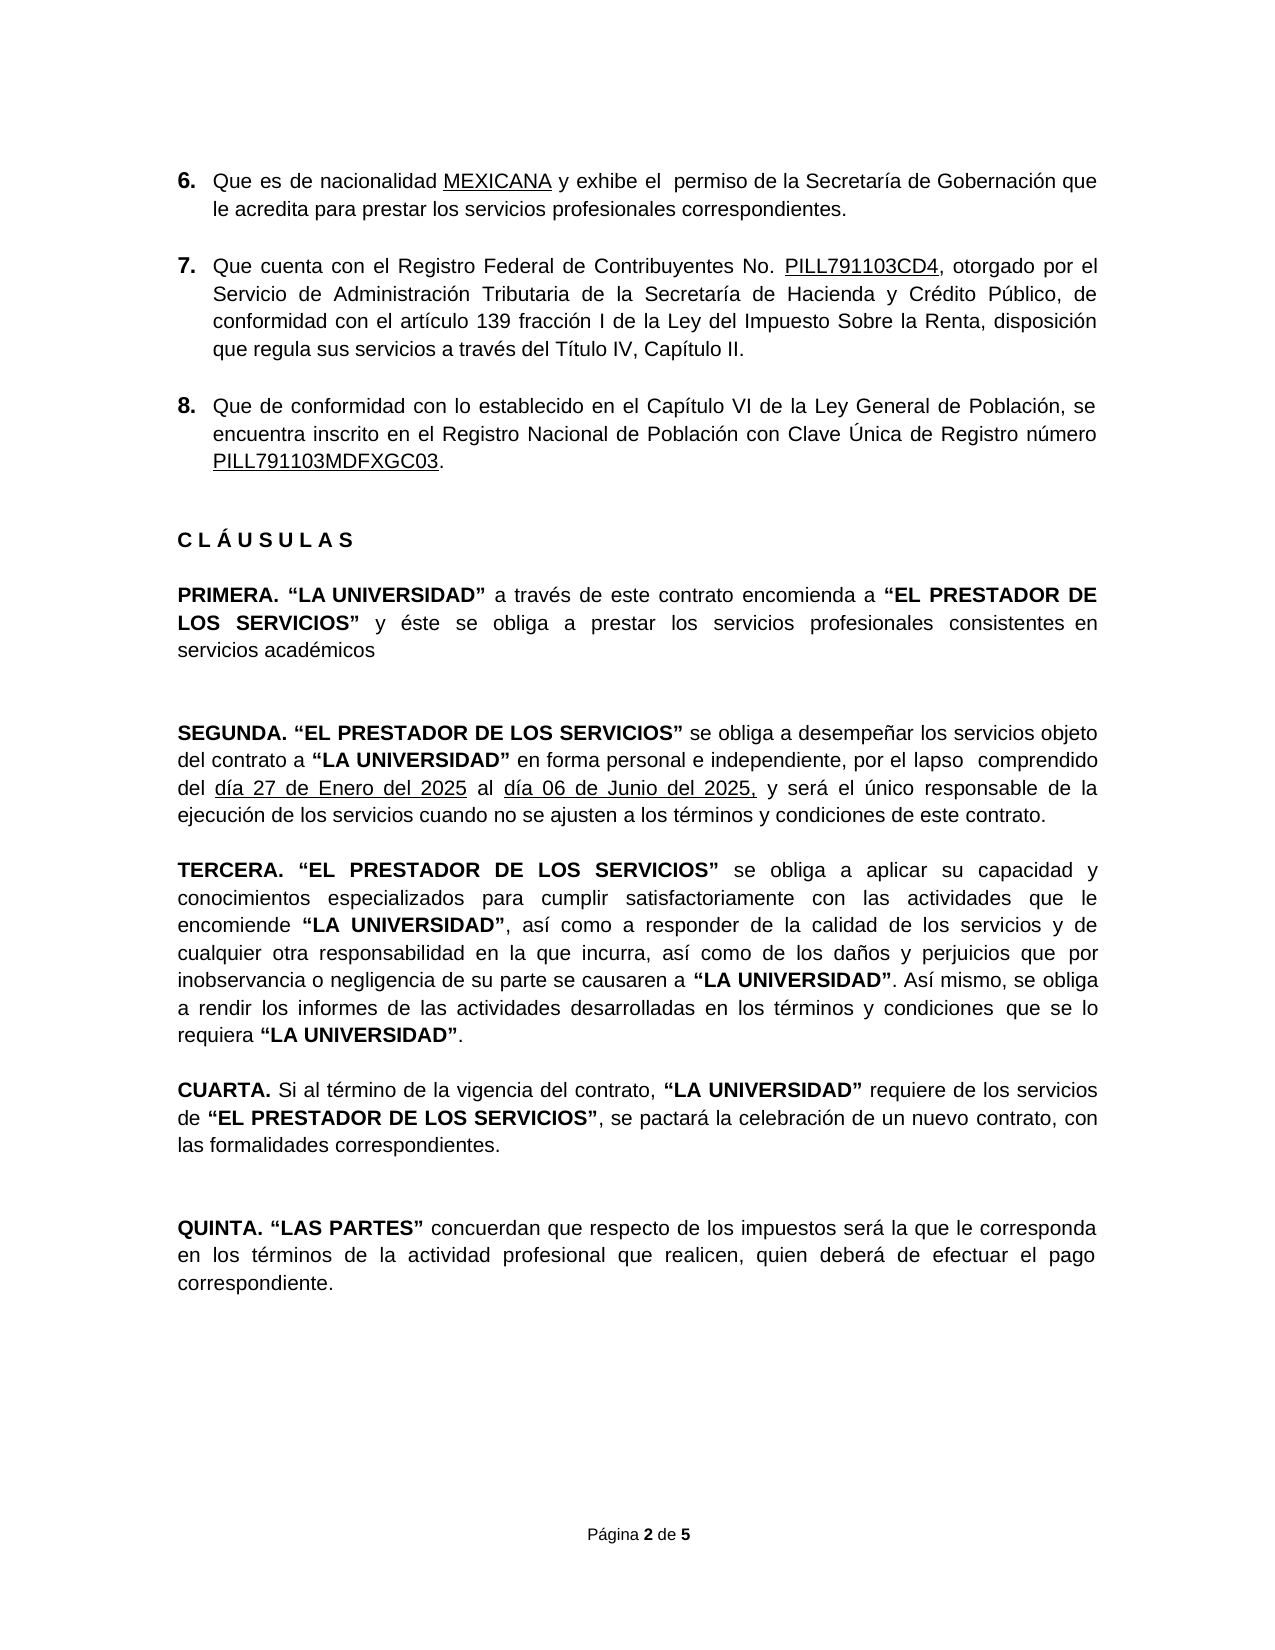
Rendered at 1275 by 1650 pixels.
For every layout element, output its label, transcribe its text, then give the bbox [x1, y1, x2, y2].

text QUINTA. “LAS PARTES” concuerdan que respecto de los impuestos será la que le corresponda en los términos de la actividad profesional que realicen, quien deberá de efectuar el pago correspondiente. [177, 1216, 1098, 1295]
list Que es de nacionalidad MEXICANA y exhibe el permiso de la Secretaría de Gobernación que le acredita para prestar los servicios profesionales correspondientes. [177, 167, 1098, 221]
text CUARTA. Si al término de la vigencia del contrato, “LA UNIVERSIDAD” requiere de los servicios de “EL PRESTADOR DE LOS SERVICIOS”, se pactará la celebración de un nuevo contrato, con las formalidades correspondientes. [177, 1078, 1098, 1157]
text TERCERA. “EL PRESTADOR DE LOS SERVICIOS” se obliga a aplicar su capacidad y conocimientos especializados para cumplir satisfactoriamente con las actividades que le encomiende “LA UNIVERSIDAD”, así como a responder de la calidad de los servicios y de cualquier otra responsabilidad en la que incurra, así como de los daños y perjuicios que por inobservancia o negligencia de su parte se causaren a “LA UNIVERSIDAD”. Así mismo, se obliga a rendir los informes de las actividades desarrolladas en los términos y condiciones que se lo requiera “LA UNIVERSIDAD”. [177, 858, 1098, 1047]
text SEGUNDA. “EL PRESTADOR DE LOS SERVICIOS” se obliga a desempeñar los servicios objeto del contrato a “LA UNIVERSIDAD” en forma personal e independiente, por el lapso comprendido del día 27 de Enero del 2025 al día 06 de Junio del 2025, y será el único responsable de la ejecución de los servicios cuando no se ajusten a los términos y condiciones de este contrato. [177, 721, 1098, 827]
subtitle C L Á U S U L A S [177, 528, 1098, 552]
list Que cuenta con el Registro Federal de Contribuyentes No. PILL791103CD4, otorgado por el Servicio de Administración Tributaria de la Secretaría de Hacienda y Crédito Público, de conformidad con el artículo 139 fracción I de la Ley del Impuesto Sobre la Renta, disposición que regula sus servicios a través del Título IV, Capítulo II. [177, 252, 1098, 361]
list Que de conformidad con lo establecido en el Capítulo VI de la Ley General de Población, se encuentra inscrito en el Registro Nacional de Población con Clave Única de Registro número PILL791103MDFXGC03. [177, 392, 1098, 473]
text PRIMERA. “LA UNIVERSIDAD” a través de este contrato encomienda a “EL PRESTADOR DE LOS SERVICIOS” y éste se obliga a prestar los servicios profesionales consistentes en servicios académicos [177, 583, 1098, 662]
